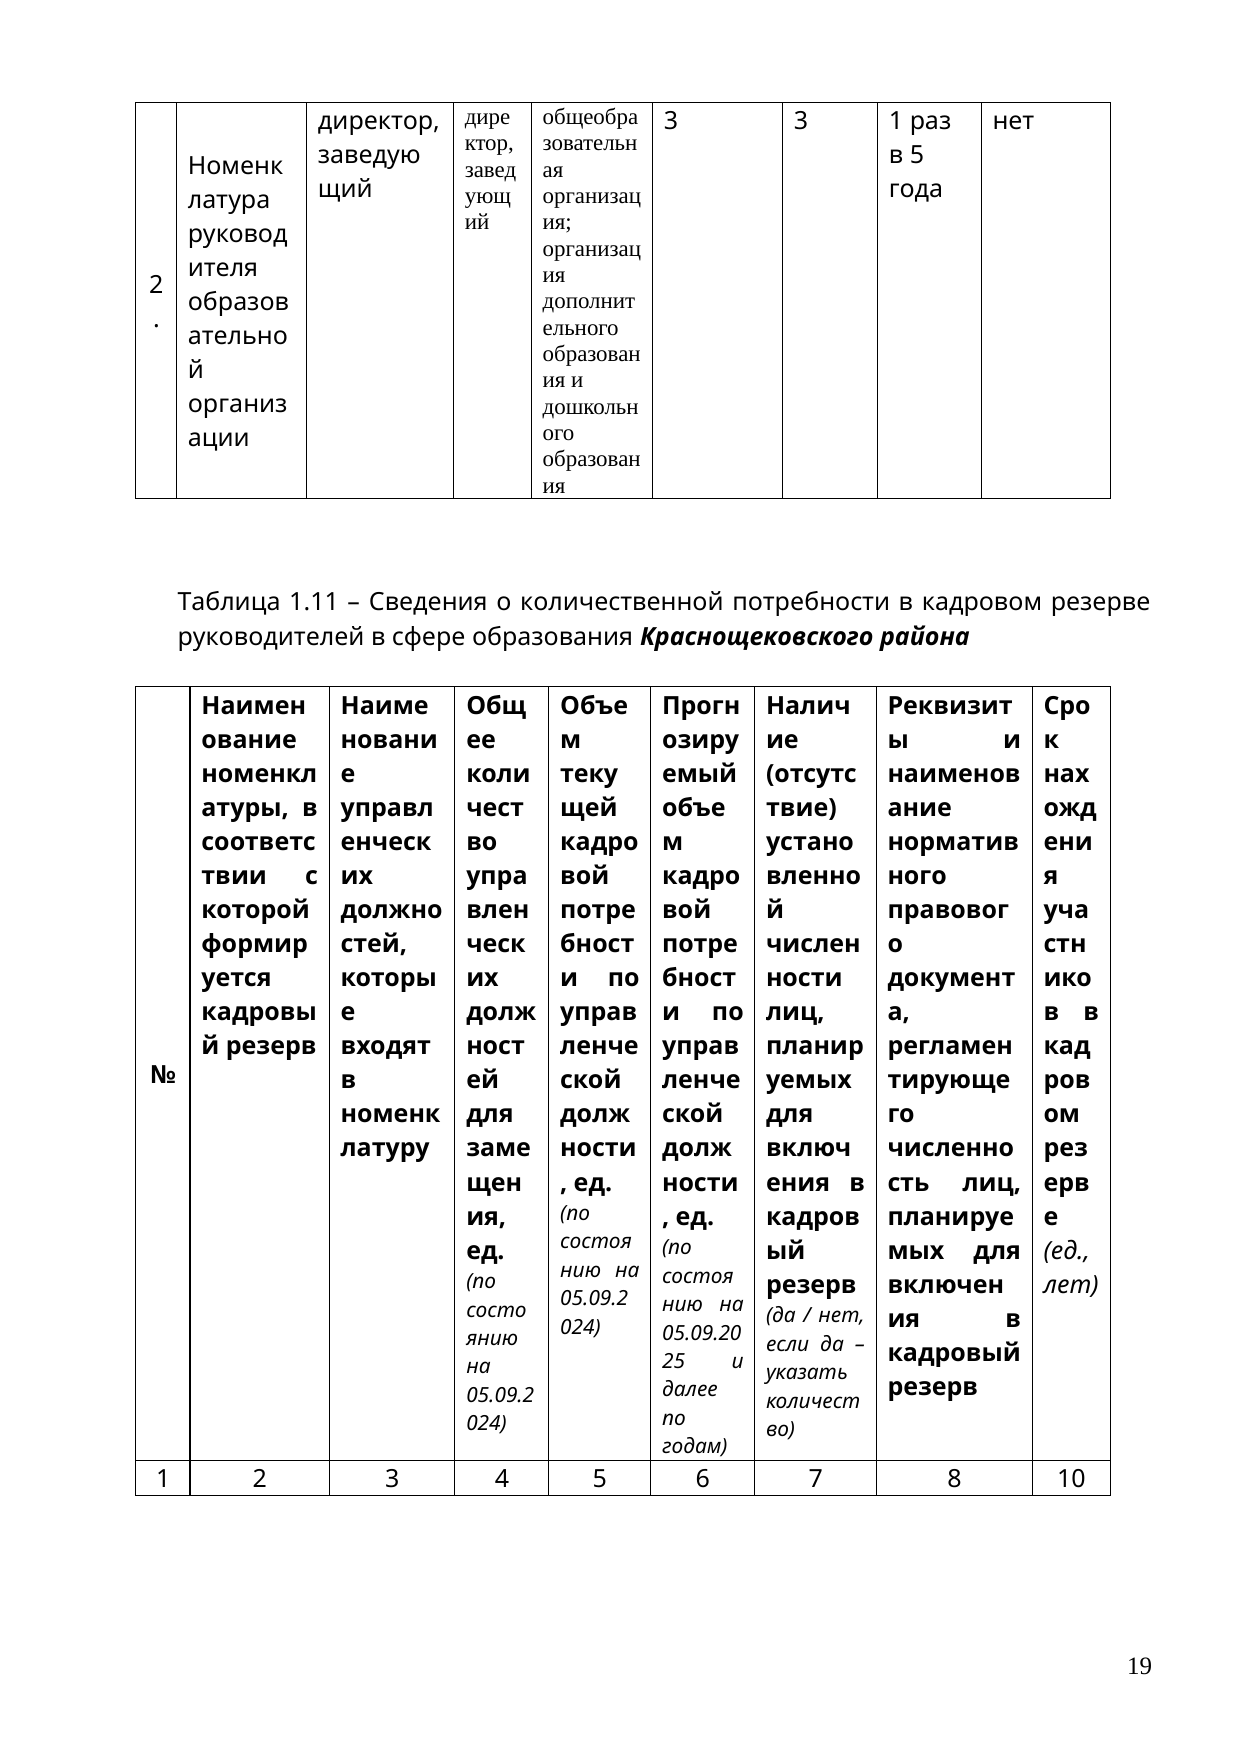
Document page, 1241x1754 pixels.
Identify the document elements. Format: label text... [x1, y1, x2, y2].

table_cell 1 раз в 5 года [878, 103, 981, 498]
table_header № [136, 687, 189, 1460]
table_header Прогнозируемый объем кадровой потребности по управленческой должности, ед. (по состоянию на 05.09.2025 и далее по годам) [651, 687, 754, 1460]
table_cell 10 [1033, 1461, 1110, 1495]
table_cell директор, заведующий [307, 103, 453, 498]
table_cell 1 [136, 1461, 189, 1495]
table_cell Номенклатура руководителя образовательной организации [177, 103, 306, 498]
table_cell нет [982, 103, 1110, 498]
table_cell 3 [330, 1461, 454, 1495]
table_header Наименование управленческих должностей, которые входят в номенклатуру [330, 687, 454, 1460]
table_header Срок нахождения участников в кадровом резерве (ед., лет) [1033, 687, 1110, 1460]
table_cell 7 [755, 1461, 876, 1495]
table_header Наименование номенклатуры, в соответствии с которой формируется кадровый резерв [191, 687, 329, 1460]
text Таблица 1.11 – Сведения о количественной потребности в кадровом резерве руководителей в сфере образования Краснощековского района [177, 584, 1152, 652]
table_cell 6 [651, 1461, 754, 1495]
table_cell 4 [455, 1461, 548, 1495]
table_header Общее количество управленческих должностей для замещения, ед. (по состоянию на 05.09.2024) [455, 687, 548, 1460]
table_header Реквизиты и наименование нормативного правового документа, регламентирующего численность лиц, планируемых для включения в кадровый резерв [877, 687, 1032, 1460]
table_cell 2. [136, 103, 176, 498]
table_cell 2 [191, 1461, 329, 1495]
table_header Объем текущей кадровой потребности по управленческой должности, ед. (по состоянию на 05.09.2024) [549, 687, 650, 1460]
table_cell общеобразовательная организация; организация дополнительного образования и дошкольного образования [532, 103, 652, 498]
table_cell 5 [549, 1461, 650, 1495]
table_header Наличие (отсутствие) установленной численности лиц, планируемых для включения в кадровый резерв (да / нет, если да – указать количество) [755, 687, 876, 1460]
table_cell 8 [877, 1461, 1032, 1495]
table_cell директор, заведующий [454, 103, 531, 498]
table_cell 3 [653, 103, 782, 498]
table_cell 3 [783, 103, 877, 498]
